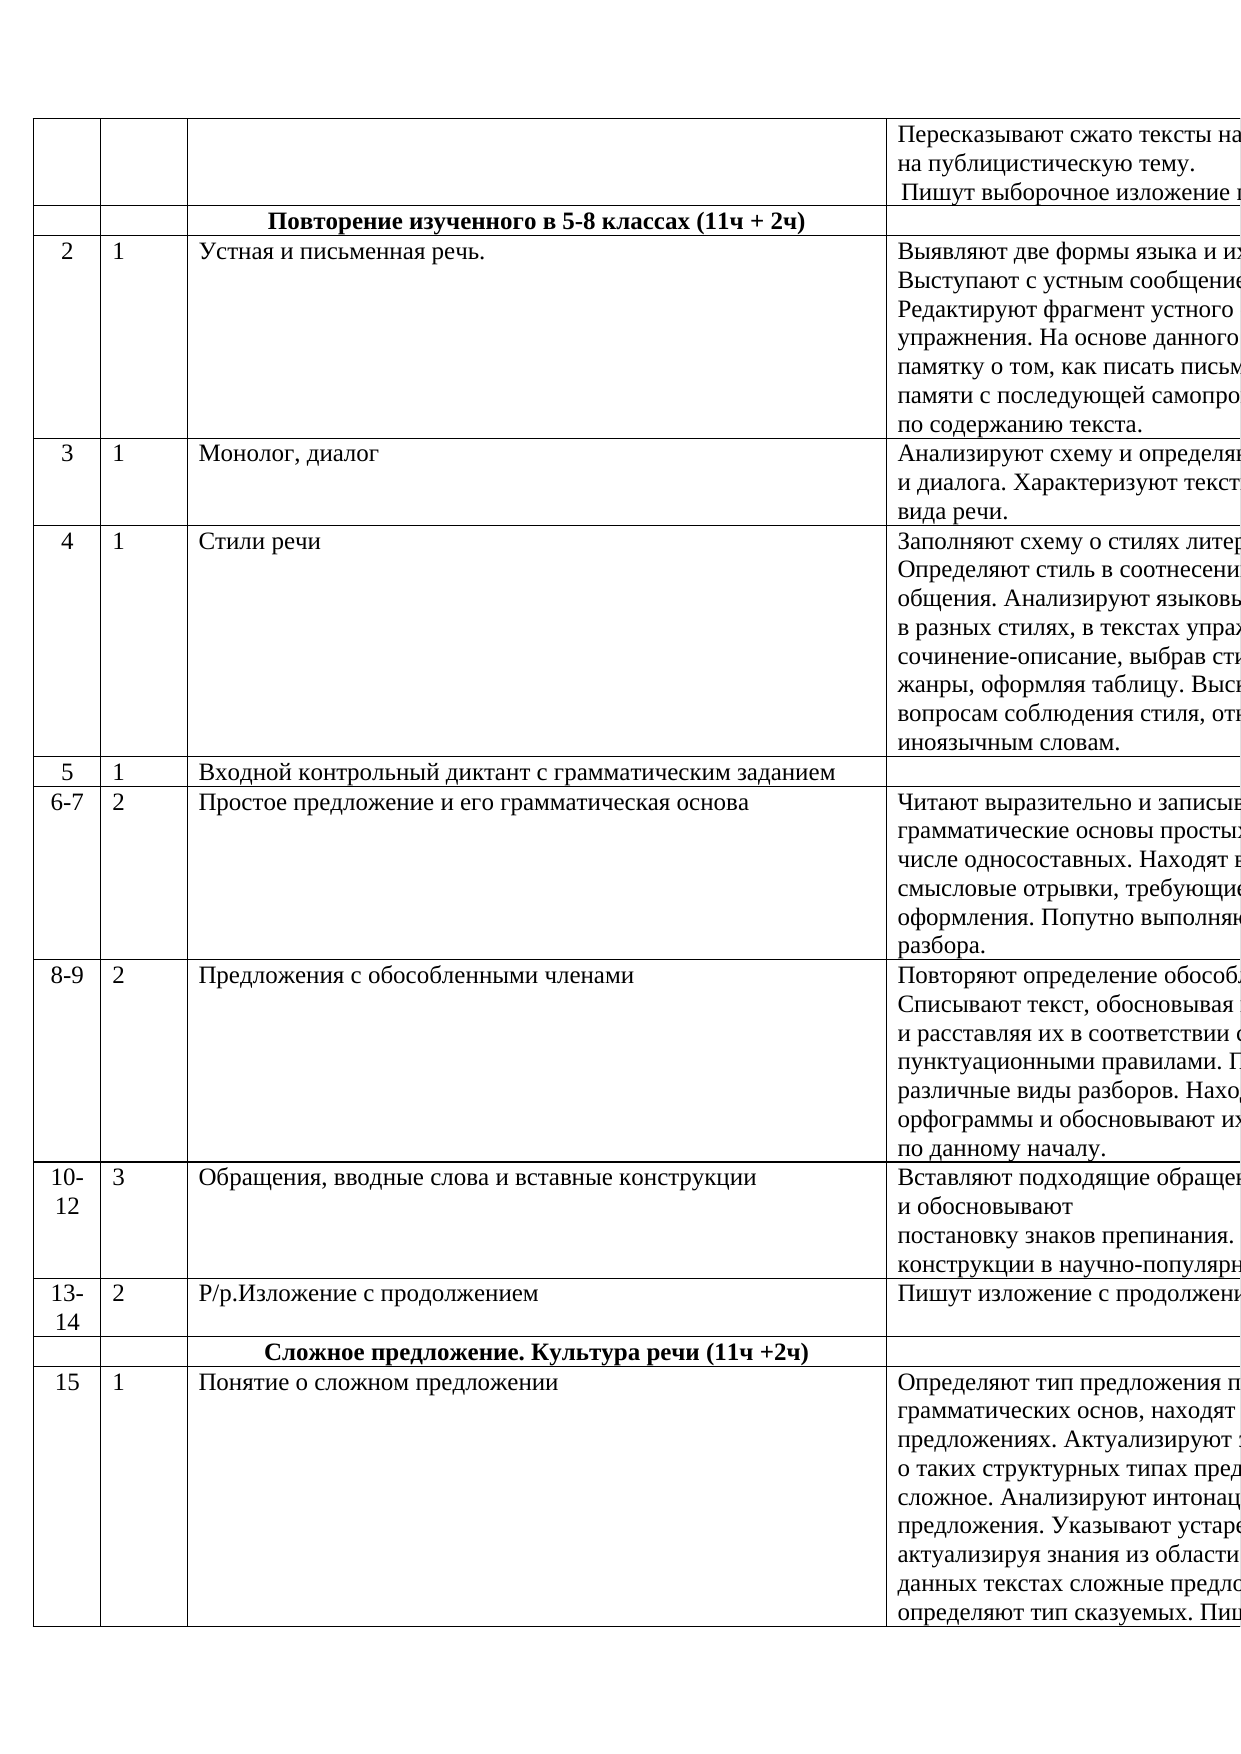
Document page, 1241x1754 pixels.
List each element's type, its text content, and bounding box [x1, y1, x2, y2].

table_cell 5 [34, 757, 100, 786]
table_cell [188, 119, 886, 205]
table_cell 3 [34, 439, 100, 525]
table_cell Входной контрольный диктант с грамматическим заданием [188, 757, 886, 786]
table_cell 1 [101, 119, 187, 205]
table_cell 2 [101, 787, 187, 959]
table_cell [887, 119, 1240, 205]
table_cell 13-14 [34, 1279, 100, 1336]
table_cell 1 [101, 757, 187, 786]
table_cell [887, 1337, 1240, 1366]
table_cell Выявляют две формы языка и их основные признаки. Выступают с устным сообщением на тему урока. Редактируют фрагмент устного ответа на материале упражнения. На основе данного письма составляют памятку о том, как писать письма. Пишут диктант по памяти с последующей самопроверкой и рассуждением по содержанию текста. [887, 236, 1240, 437]
table_cell Р/р.Изложение с продолжением [188, 1279, 886, 1336]
table_cell 2 [101, 1279, 187, 1336]
table_cell 15 [34, 1367, 100, 1626]
table_cell Повторение изученного в 5-8 классах (11ч + 2ч) [188, 206, 886, 235]
table_cell 2 [34, 236, 100, 437]
table_cell 1 [101, 526, 187, 756]
table_cell Заполняют схему о стилях литературного языка. Определяют стиль в соотнесении с определённой сферой общения. Анализируют языковые средства, используемые в разных стилях, в текстах упражнений. Пишут сочинение-описание, выбрав стиль. Соотносят стили и жанры, оформляя таблицу. Высказывают своё мнение по вопросам соблюдения стиля, отношения к жаргону, к иноязычным словам. [887, 526, 1240, 756]
table_cell Определяют тип предложения по количеству грамматических основ, находят грамматические основы в предложениях. Актуализируют знания о таких структурных типах предложения, как простое и сложное. Анализируют интонационный рисунок предложения. Указывают устаревшие слова в текстах, актуализируя знания из области лексики. Находят в данных текстах сложные предложения, чертят их схемы, определяют тип сказуемых. Пишут диктант. [887, 1367, 1240, 1626]
table_cell Простое предложение и его грамматическая основа [188, 787, 886, 959]
table_cell 1 [101, 236, 187, 437]
table_cell [34, 1337, 100, 1366]
table_cell 1 [101, 1367, 187, 1626]
table_cell Стили речи [188, 526, 886, 756]
table_cell Предложения с обособленными членами [188, 960, 886, 1161]
table_cell Монолог, диалог [188, 439, 886, 525]
table_cell Устная и письменная речь. [188, 236, 886, 437]
table_cell [101, 1337, 187, 1366]
table_cell Анализируют схему и определяют взаимосвязь монолога и диалога. Характеризуют тексты с точки зрения формы и вида речи. [887, 439, 1240, 525]
table_cell 6-7 [34, 787, 100, 959]
table_cell Пишут изложение с продолжением. [887, 1279, 1240, 1336]
table_cell Сложное предложение. Культура речи (11ч +2ч) [188, 1337, 886, 1366]
table_cell 8-9 [34, 960, 100, 1161]
table_cell 4 [34, 526, 100, 756]
table_cell 10-12 [34, 1163, 100, 1277]
table_cell 1 [34, 119, 100, 205]
table_cell Обращения, вводные слова и вставные конструкции [188, 1163, 886, 1277]
table_cell Повторяют определение обособленных членов. Списывают текст, обосновывая выбор знаков препинания и расставляя их в соответствии с изученными пунктуационными правилами. Попутно выполняют различные виды разборов. Находят в словах изученные орфограммы и обосновывают их выбор. Пишут сочинение по данному началу. [887, 960, 1240, 1161]
table_cell [887, 757, 1240, 786]
table_cell Понятие о сложном предложении [188, 1367, 886, 1626]
table_cell 1 [101, 439, 187, 525]
table_cell Вставляют подходящие обращения в поэтические строки и обосновывают постановку знаков препинания. Находят нужные конструкции в научно-популярном тексте. [887, 1163, 1240, 1277]
table_cell 3 [101, 1163, 187, 1277]
table_cell [887, 206, 1240, 235]
table_cell [34, 206, 100, 235]
table_cell 2 [101, 960, 187, 1161]
table_cell [101, 206, 187, 235]
table_cell Читают выразительно и записывают тексты. Выделяют грамматические основы простых предложений, в том числе односоставных. Находят в предложениях смысловые отрывки, требующие пунктуационного оформления. Попутно выполняют различные виды разбора. [887, 787, 1240, 959]
